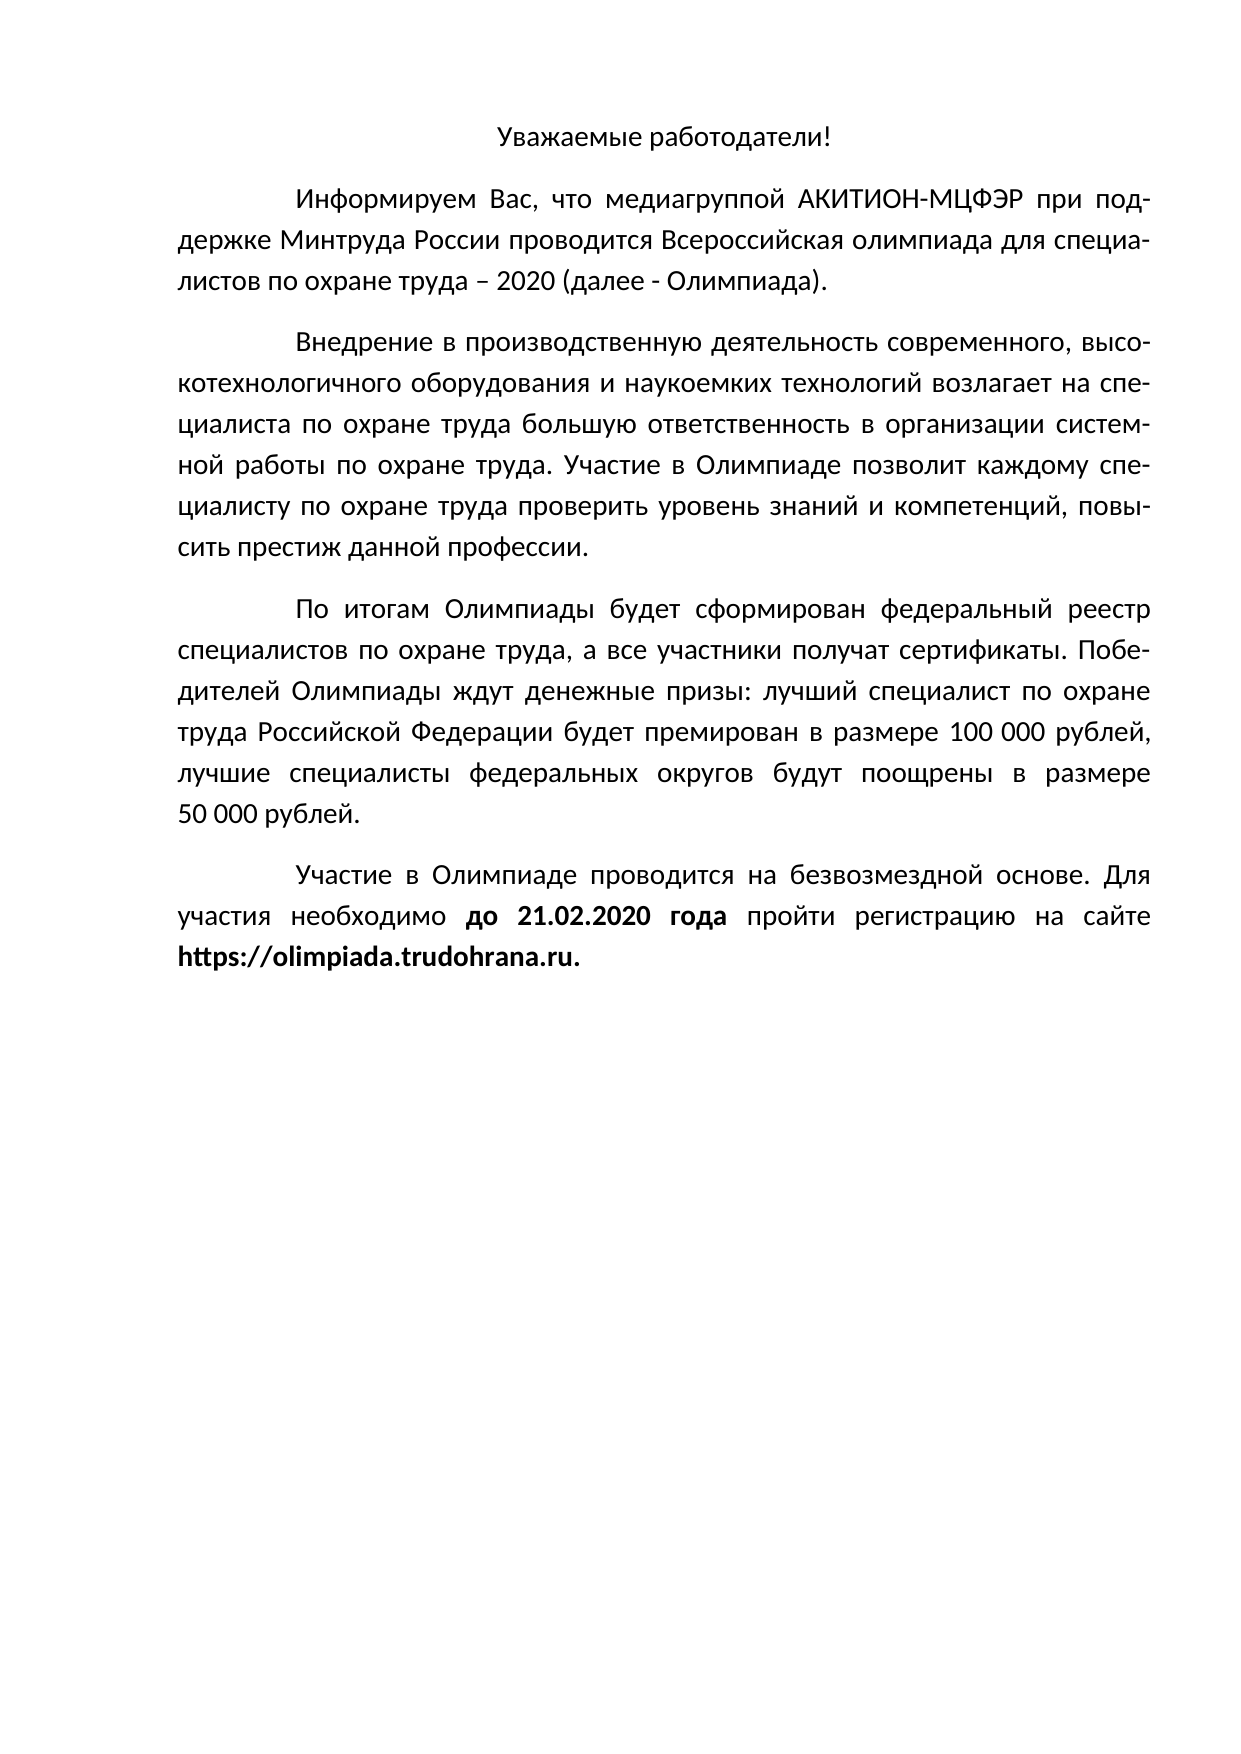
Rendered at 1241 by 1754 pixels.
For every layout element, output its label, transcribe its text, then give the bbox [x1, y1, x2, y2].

text Уважаемые работодатели! [177, 118, 1152, 154]
text Информируем Вас, что медиагруппой АКИТИОН-МЦФЭР при под-держке Минтруда России проводится Всероссийская олимпиада для специа-листов по охране труда – 2020 (далее - Олимпиада). [177, 180, 1152, 297]
text Внедрение в производственную деятельность современного, высо-котехнологичного оборудования и наукоемких технологий возлагает на спе-циалиста по охране труда большую ответственность в организации систем-ной работы по охране труда. Участие в Олимпиаде позволит каждому спе-циалисту по охране труда проверить уровень знаний и компетенций, повы-сить престиж данной профессии. [177, 323, 1152, 564]
text По итогам Олимпиады будет сформирован федеральный реестр специалистов по охране труда, а все участники получат сертификаты. Побе-дителей Олимпиады ждут денежные призы: лучший специалист по охране труда Российской Федерации будет премирован в размере 100 000 рублей, лучшие специалисты федеральных округов будут поощрены в размере 50 000 рублей. [177, 590, 1152, 830]
text Участие в Олимпиаде проводится на безвозмездной основе. Для участия необходимо до 21.02.2020 года пройти регистрацию на сайте https://olimpiada.trudohrana.ru. [177, 856, 1152, 974]
